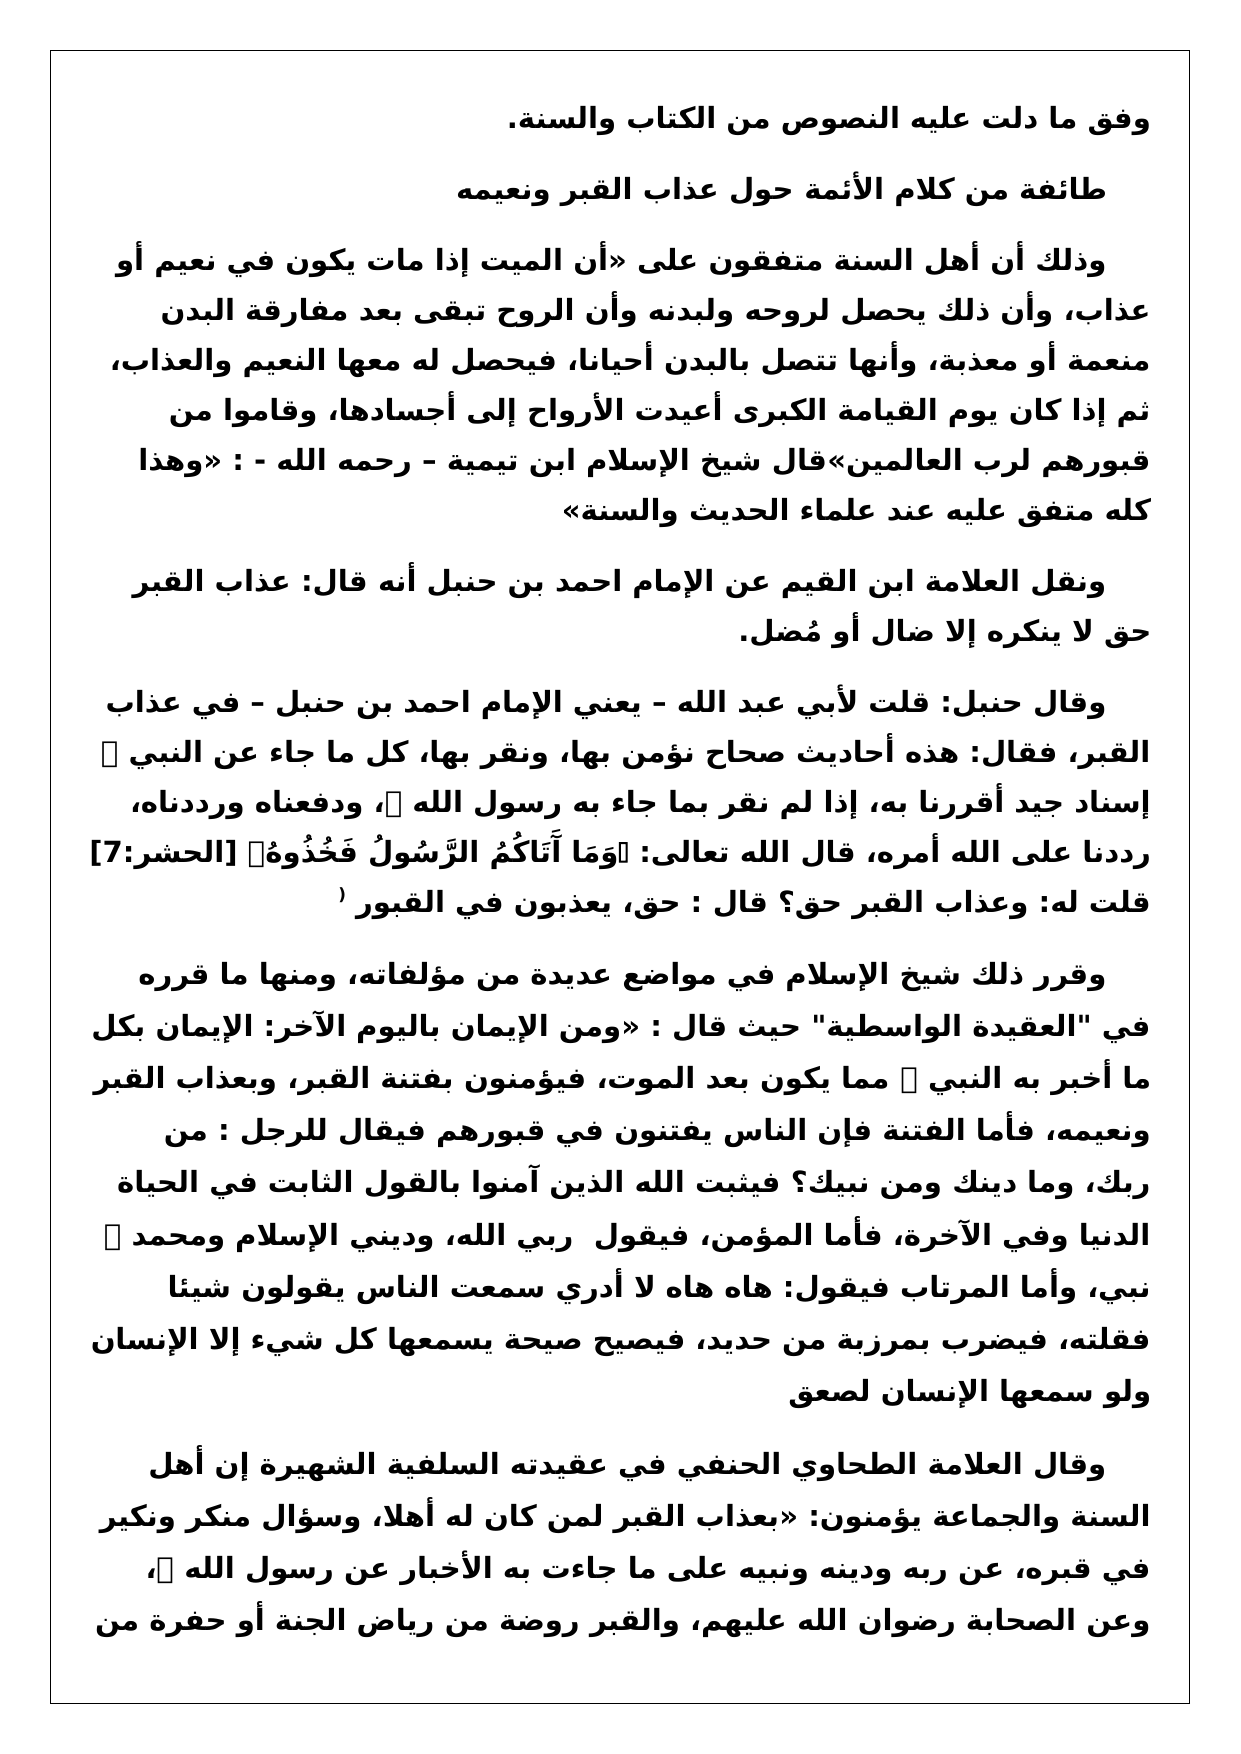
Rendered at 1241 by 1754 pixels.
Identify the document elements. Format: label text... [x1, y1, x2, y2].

text طائفة من كلام الأئمة حول عذاب القبر ونعيمه [89, 159, 1152, 209]
text وذلك أن أهل السنة متفقون على «أن الميت إذا مات يكون في نعيم أو عذاب، وأن ذلك يحصل لروحه ولبدنه وأن الروح تبقى بعد مفارقة البدن منعمة أو معذبة، وأنها تتصل بالبدن أحيانا، فيحصل له معها النعيم والعذاب، ثم إذا كان يوم القيامة الكبرى أعيدت الأرواح إلى أجسادها، وقاموا من قبورهم لرب العالمين»قال شيخ الإسلام ابن تيمية – رحمه الله - : «وهذا كله متفق عليه عند علماء الحديث والسنة» [89, 230, 1152, 530]
text وقال حنبل: قلت لأبي عبد الله – يعني الإمام احمد بن حنبل – في عذاب القبر، فقال: هذه أحاديث صحاح نؤمن بها، ونقر بها، كل ما جاء عن النبي إسناد جيد أقررنا به، إذا لم نقر بما جاء به رسول الله ، ودفعناه ورددناه، رددنا على الله أمره، قال الله تعالى: وَمَا آَتَاكُمُ الرَّسُولُ فَخُذُوهُ [الحشر:7] قلت له: وعذاب القبر حق؟ قال : حق، يعذبون في القبور ( [89, 672, 1152, 922]
text وقرر ذلك شيخ الإسلام في مواضع عديدة من مؤلفاته، ومنها ما قرره في "العقيدة الواسطية" حيث قال : «ومن الإيمان باليوم الآخر: الإيمان بكل ما أخبر به النبي مما يكون بعد الموت، فيؤمنون بفتنة القبر، وبعذاب القبر ونعيمه، فأما الفتنة فإن الناس يفتنون في قبورهم فيقال للرجل : من ربك، وما دينك ومن نبيك؟ فيثبت الله الذين آمنوا بالقول الثابت في الحياة الدنيا وفي الآخرة، فأما المؤمن، فيقول ربي الله، وديني الإسلام ومحمد نبي، وأما المرتاب فيقول: هاه هاه لا أدري سمعت الناس يقولون شيئا فقلته، فيضرب بمرزبة من حديد، فيصيح صيحة يسمعها كل شيء إلا الإنسان ولو سمعها الإنسان لصعق [89, 943, 1152, 1412]
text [89, 89, 1152, 139]
text ونقل العلامة ابن القيم عن الإمام احمد بن حنبل أنه قال: عذاب القبر حق لا ينكره إلا ضال أو مُضل. [89, 551, 1152, 651]
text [89, 1432, 1152, 1641]
